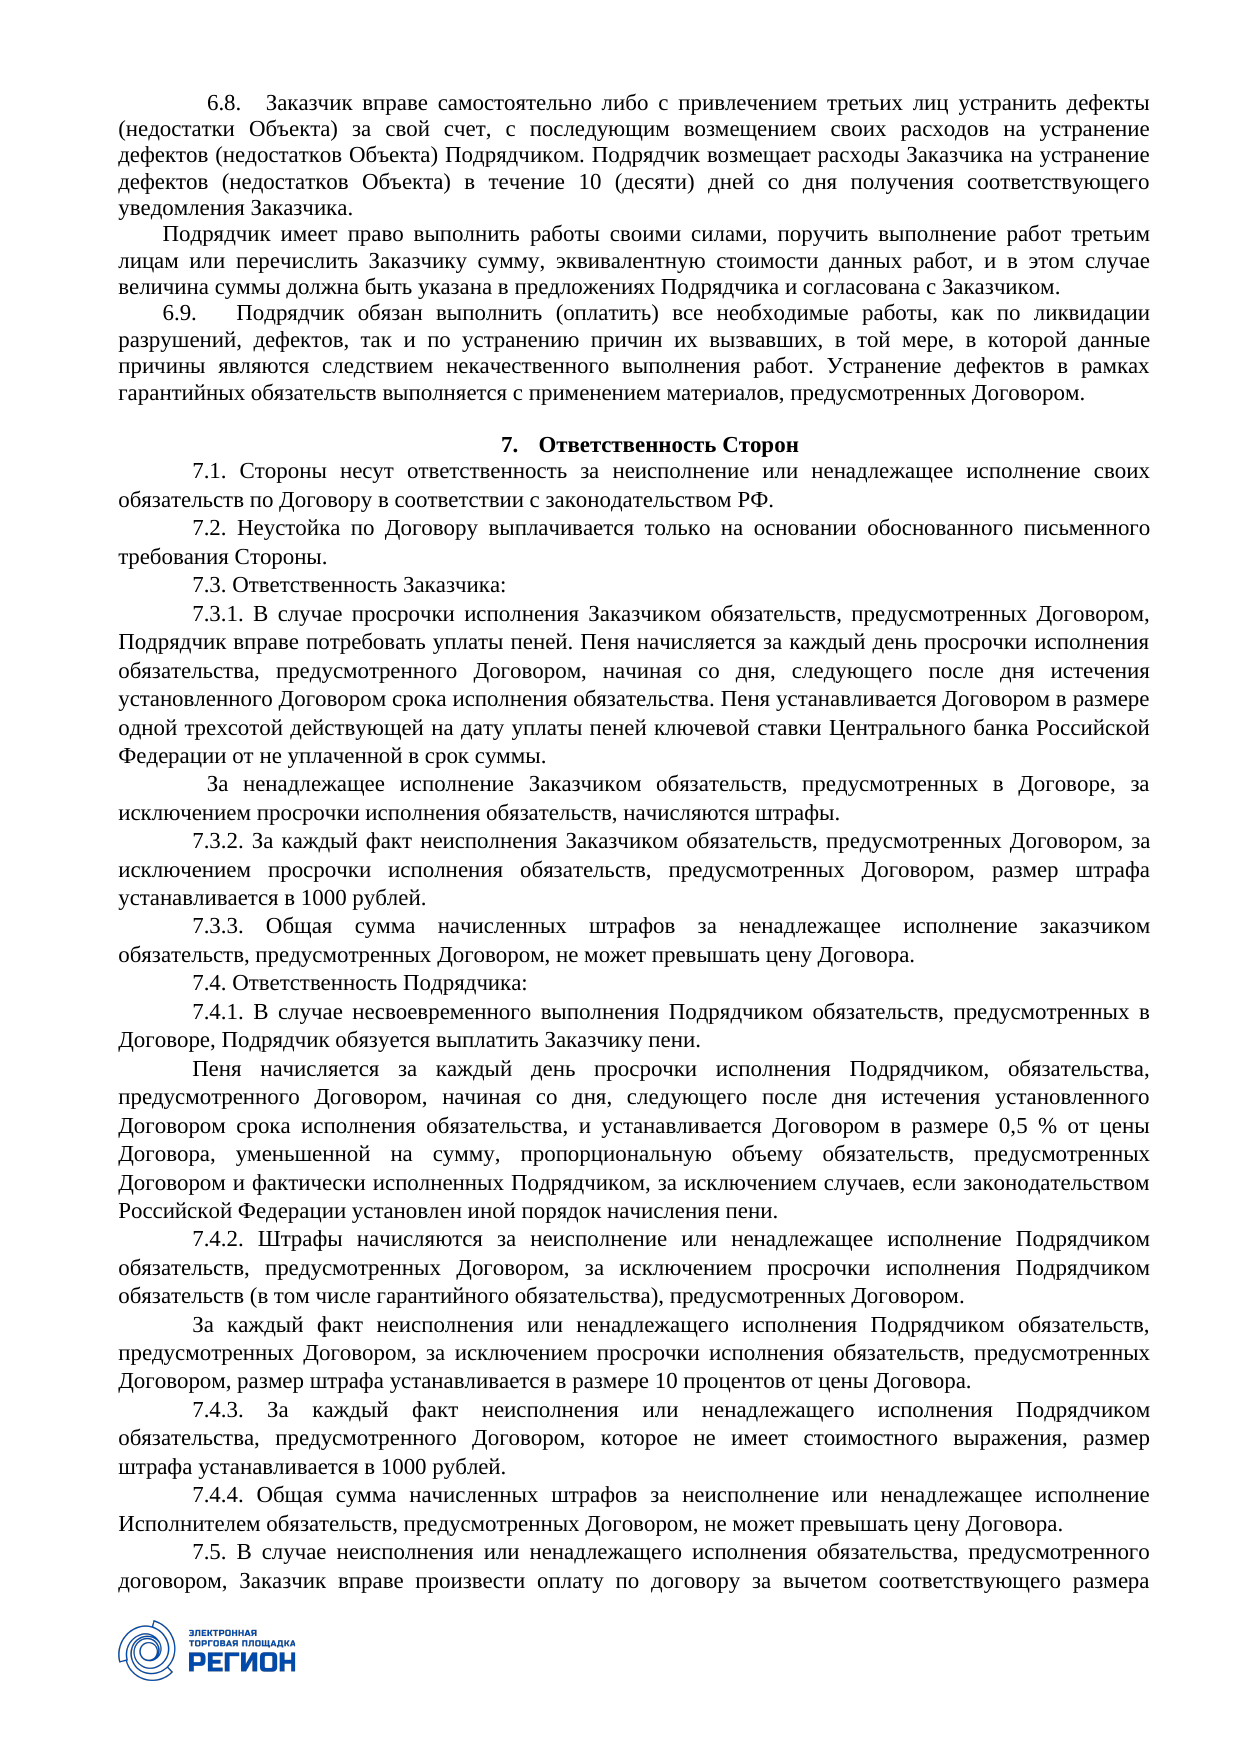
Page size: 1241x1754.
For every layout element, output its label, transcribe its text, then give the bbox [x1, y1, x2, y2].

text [118, 1538, 1152, 1593]
text 7.3.2. За каждый факт неисполнения Заказчиком обязательств, предусмотренных Договором, за исключением просрочки исполнения обязательств, предусмотренных Договором, размер штрафа устанавливается в 1000 рублей. [118, 827, 1152, 911]
text 7.1. Стороны несут ответственность за неисполнение или ненадлежащее исполнение своих обязательств по Договору в соответствии с законодательством РФ. [118, 458, 1152, 512]
text 7.4.1. В случае несвоевременного выполнения Подрядчиком обязательств, предусмотренных в Договоре, Подрядчик обязуется выплатить Заказчику пени. [118, 998, 1152, 1053]
text За каждый факт неисполнения или ненадлежащего исполнения Подрядчиком обязательств, предусмотренных Договором, за исключением просрочки исполнения обязательств, предусмотренных Договором, размер штрафа устанавливается в размере 10 процентов от цены Договора. [118, 1311, 1152, 1394]
text 7.4.3. За каждый факт неисполнения или ненадлежащего исполнения Подрядчиком обязательства, предусмотренного Договором, которое не имеет стоимостного выражения, размер штрафа устанавливается в 1000 рублей. [118, 1396, 1152, 1479]
text 7.4. Ответственность Подрядчика: [118, 969, 1152, 996]
text Подрядчик имеет право выполнить работы своими силами, поручить выполнение работ третьим лицам или перечислить Заказчику сумму, эквивалентную стоимости данных работ, и в этом случае величина суммы должна быть указана в предложениях Подрядчика и согласована с Заказчиком. [118, 220, 1152, 299]
text 7.3.3. Общая сумма начисленных штрафов за ненадлежащее исполнение заказчиком обязательств, предусмотренных Договором, не может превышать цену Договора. [118, 913, 1152, 967]
text Пеня начисляется за каждый день просрочки исполнения Подрядчиком, обязательства, предусмотренного Договором, начиная со дня, следующего после дня истечения установленного Договором срока исполнения обязательства, и устанавливается Договором в размере 0,5 % от цены Договора, уменьшенной на сумму, пропорциональную объему обязательств, предусмотренных Договором и фактически исполненных Подрядчиком, за исключением случаев, если законодательством Российской Федерации установлен иной порядок начисления пени. [118, 1055, 1152, 1223]
text 7.3. Ответственность Заказчика: [118, 571, 1152, 598]
picture [118, 1620, 296, 1681]
list Ответственность Сторон [148, 431, 1152, 458]
text За ненадлежащее исполнение Заказчиком обязательств, предусмотренных в Договоре, за исключением просрочки исполнения обязательств, начисляются штрафы. [118, 770, 1152, 825]
list Заказчик вправе самостоятельно либо с привлечением третьих лиц устранить дефекты (недостатки Объекта) за свой счет, с последующим возмещением своих расходов на устранение дефектов (недостатков Объекта) Подрядчиком. Подрядчик возмещает расходы Заказчика на устранение дефектов (недостатков Объекта) в течение 10 (десяти) дней со дня получения соответствующего уведомления Заказчика. [118, 89, 1152, 220]
text 7.4.4. Общая сумма начисленных штрафов за неисполнение или ненадлежащее исполнение Исполнителем обязательств, предусмотренных Договором, не может превышать цену Договора. [118, 1481, 1152, 1536]
text 7.4.2. Штрафы начисляются за неисполнение или ненадлежащее исполнение Подрядчиком обязательств, предусмотренных Договором, за исключением просрочки исполнения Подрядчиком обязательств (в том числе гарантийного обязательства), предусмотренных Договором. [118, 1225, 1152, 1309]
text 7.2. Неустойка по Договору выплачивается только на основании обоснованного письменного требования Стороны. [118, 514, 1152, 569]
list Подрядчик обязан выполнить (оплатить) все необходимые работы, как по ликвидации разрушений, дефектов, так и по устранению причин их вызвавших, в той мере, в которой данные причины являются следствием некачественного выполнения работ. Устранение дефектов в рамках гарантийных обязательств выполняется с применением материалов, предусмотренных Договором. [118, 299, 1152, 405]
text 7.3.1. В случае просрочки исполнения Заказчиком обязательств, предусмотренных Договором, Подрядчик вправе потребовать уплаты пеней. Пеня начисляется за каждый день просрочки исполнения обязательства, предусмотренного Договором, начиная со дня, следующего после дня истечения установленного Договором срока исполнения обязательства. Пеня устанавливается Договором в размере одной трехсотой действующей на дату уплаты пеней ключевой ставки Центрального банка Российской Федерации от не уплаченной в срок суммы. [118, 600, 1152, 768]
